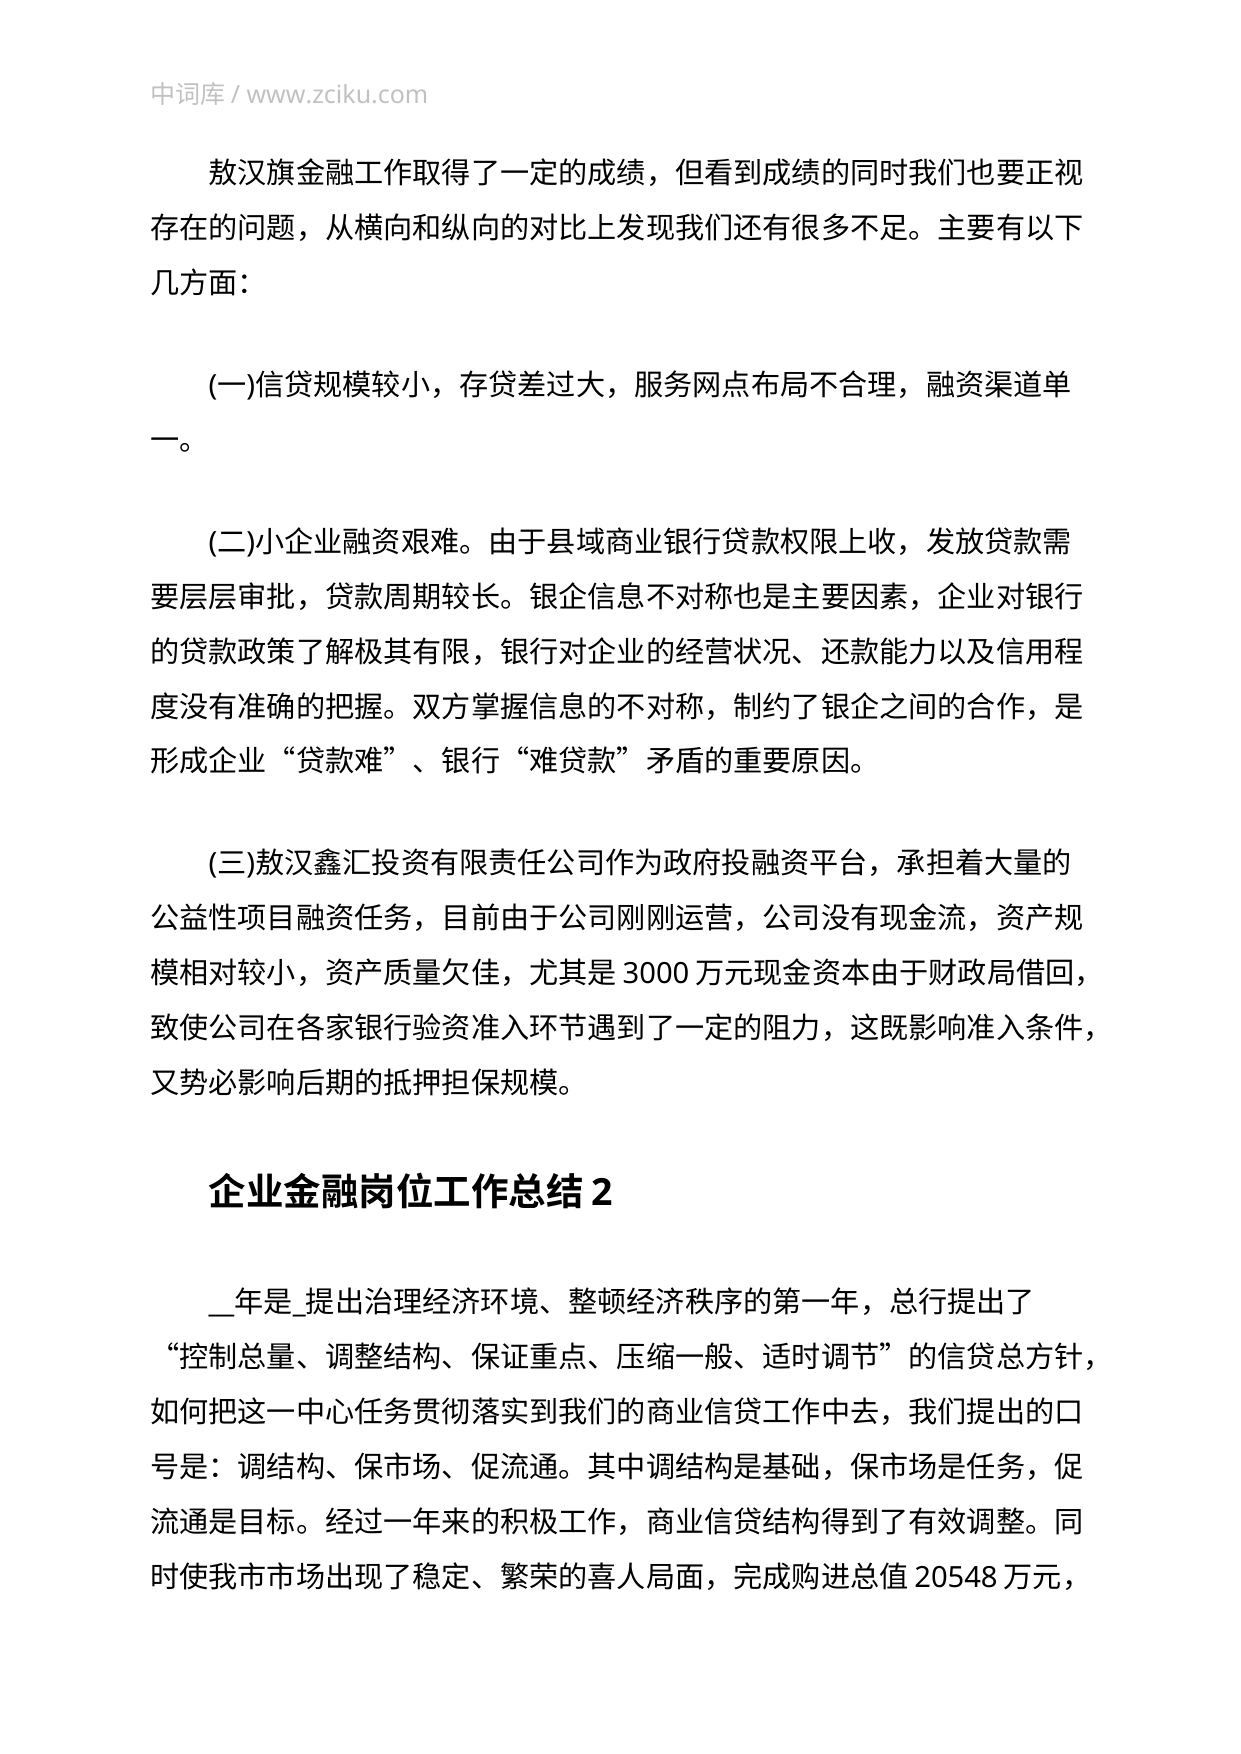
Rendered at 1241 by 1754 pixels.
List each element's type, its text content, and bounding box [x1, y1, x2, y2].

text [150, 1279, 1090, 1596]
text (一)信贷规模较小，存贷差过大，服务网点布局不合理，融资渠道单一。 [150, 362, 1090, 459]
text (三)敖汉鑫汇投资有限责任公司作为政府投融资平台，承担着大量的公益性项目融资任务，目前由于公司刚刚运营，公司没有现金流，资产规模相对较小，资产质量欠佳，尤其是3000万元现金资本由于财政局借回，致使公司在各家银行验资准入环节遇到了一定的阻力，这既影响准入条件，又势必影响后期的抵押担保规模。 [150, 840, 1090, 1102]
text (二)小企业融资艰难。由于县域商业银行贷款权限上收，发放贷款需要层层审批，贷款周期较长。银企信息不对称也是主要因素，企业对银行的贷款政策了解极其有限，银行对企业的经营状况、还款能力以及信用程度没有准确的把握。双方掌握信息的不对称，制约了银企之间的合作，是形成企业“贷款难”、银行“难贷款”矛盾的重要原因。 [150, 518, 1090, 780]
text 敖汉旗金融工作取得了一定的成绩，但看到成绩的同时我们也要正视存在的问题，从横向和纵向的对比上发现我们还有很多不足。主要有以下几方面： [150, 150, 1090, 302]
text 企业金融岗位工作总结2 [150, 1161, 1090, 1216]
